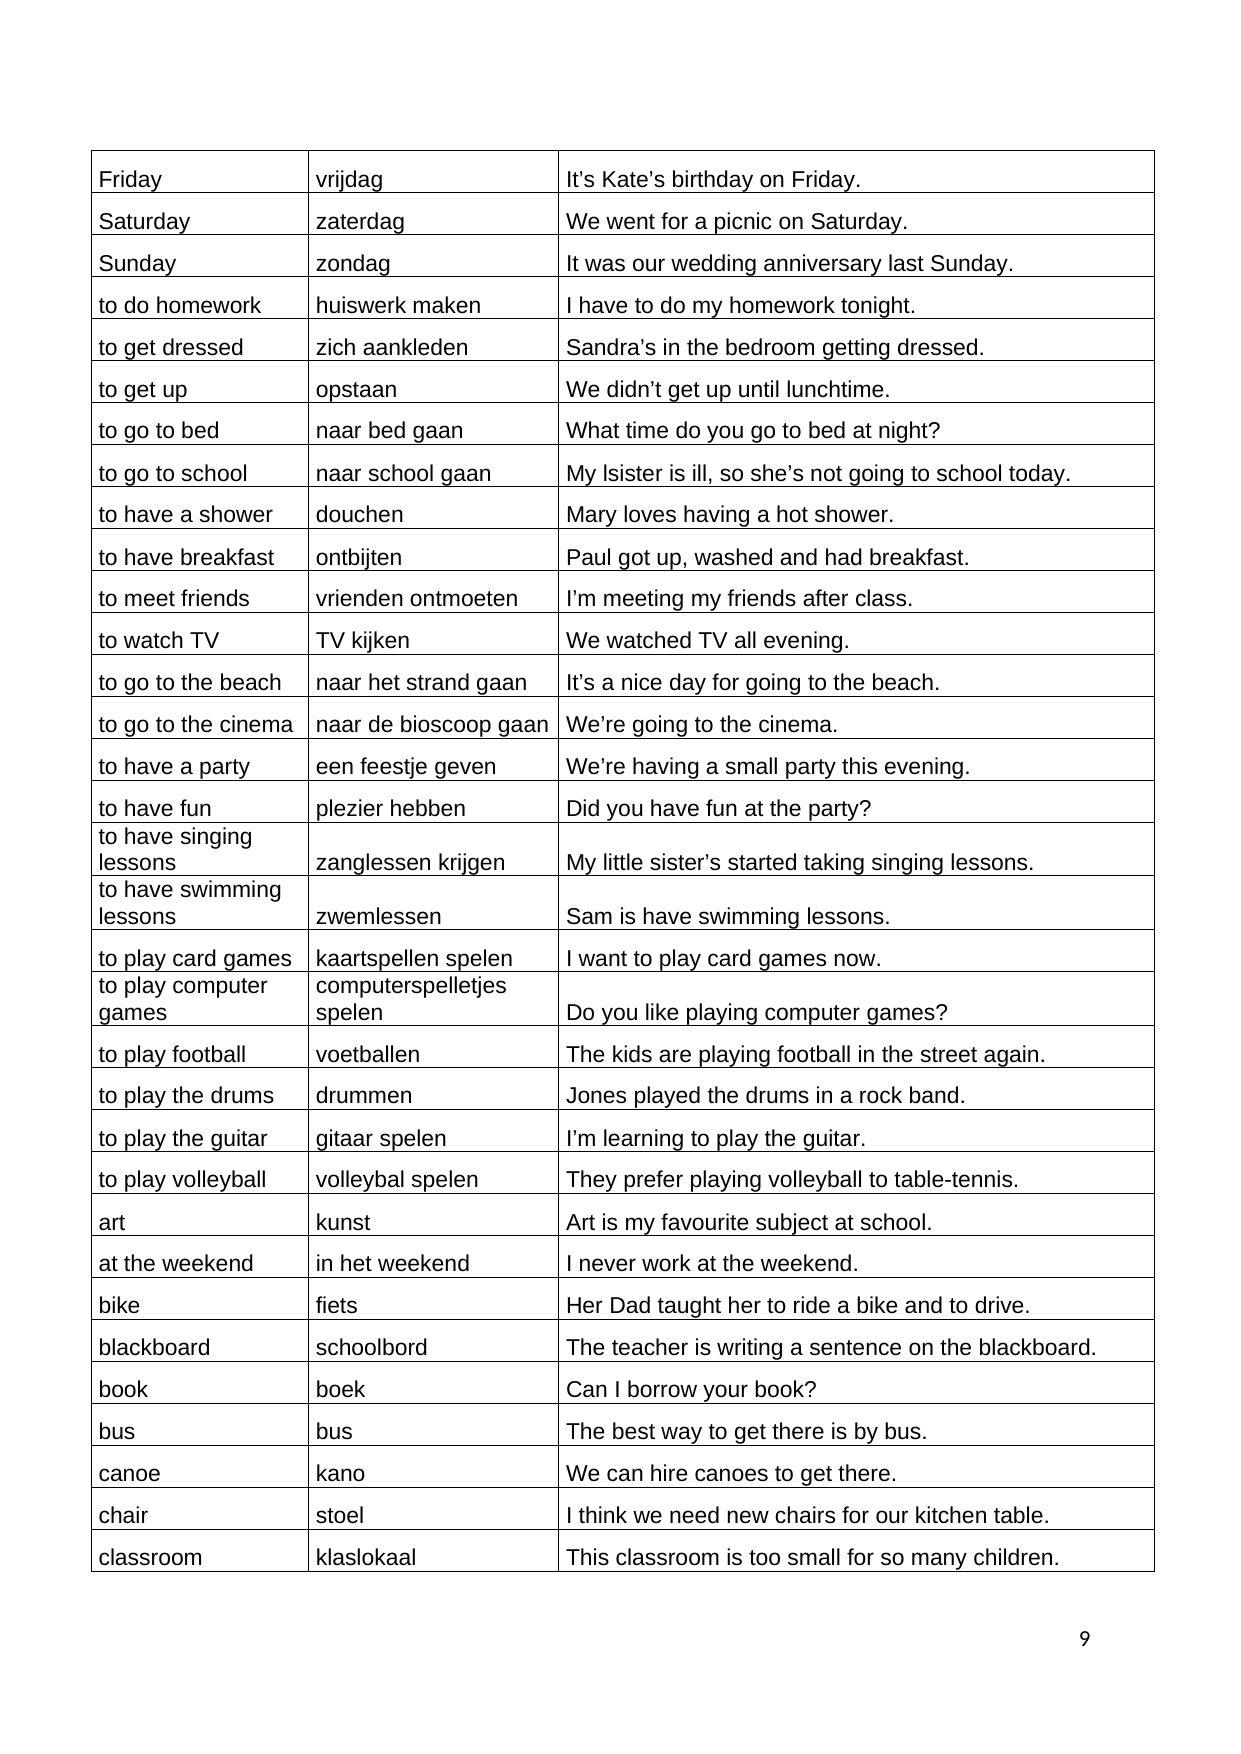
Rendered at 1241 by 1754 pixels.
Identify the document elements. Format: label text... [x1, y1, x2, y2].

table_cell to play volleyball [92, 1152, 308, 1193]
table_cell canoe [92, 1446, 308, 1487]
table_cell naar school gaan [309, 445, 558, 486]
table_cell klaslokaal [309, 1530, 558, 1571]
table_cell bus [309, 1404, 558, 1445]
table_cell classroom [92, 1530, 308, 1571]
table_cell to play the guitar [92, 1110, 308, 1151]
table_cell stoel [309, 1488, 558, 1529]
table_cell My little sister’s started taking singing lessons. [559, 823, 1154, 875]
table_cell We’re having a small party this evening. [559, 739, 1154, 780]
table_cell computerspelletjes spelen [309, 972, 558, 1025]
table_cell Mary loves having a hot shower. [559, 487, 1154, 528]
table_cell zanglessen krijgen [309, 823, 558, 875]
table_cell to get up [92, 361, 308, 402]
table_cell to go to the beach [92, 655, 308, 696]
table_cell I have to do my homework tonight. [559, 277, 1154, 318]
table_cell drummen [309, 1068, 558, 1109]
table_cell to have a shower [92, 487, 308, 528]
table_cell vrijdag [309, 151, 558, 192]
table_cell We’re going to the cinema. [559, 697, 1154, 738]
table_cell naar het strand gaan [309, 655, 558, 696]
table_cell Do you like playing computer games? [559, 972, 1154, 1025]
table_cell TV kijken [309, 613, 558, 654]
table_cell een feestje geven [309, 739, 558, 780]
table_cell to go to bed [92, 403, 308, 444]
table_cell to have singing lessons [92, 823, 308, 875]
table_cell zich aankleden [309, 319, 558, 360]
table_cell to have a party [92, 739, 308, 780]
table_cell douchen [309, 487, 558, 528]
table_cell Paul got up, washed and had breakfast. [559, 529, 1154, 570]
table_cell The kids are playing football in the street again. [559, 1026, 1154, 1067]
table_cell bike [92, 1278, 308, 1319]
table_cell We didn’t get up until lunchtime. [559, 361, 1154, 402]
table_cell plezier hebben [309, 781, 558, 822]
table_cell to do homework [92, 277, 308, 318]
table_cell fiets [309, 1278, 558, 1319]
table_cell kano [309, 1446, 558, 1487]
table_cell It was our wedding anniversary last Sunday. [559, 235, 1154, 276]
table_cell to play football [92, 1026, 308, 1067]
table_cell zaterdag [309, 193, 558, 234]
table_cell Her Dad taught her to ride a bike and to drive. [559, 1278, 1154, 1319]
table_cell opstaan [309, 361, 558, 402]
table_cell to play the drums [92, 1068, 308, 1109]
table_cell Jones played the drums in a rock band. [559, 1068, 1154, 1109]
table_cell to go to school [92, 445, 308, 486]
table_cell Friday [92, 151, 308, 192]
table_cell I’m meeting my friends after class. [559, 571, 1154, 612]
table_cell huiswerk maken [309, 277, 558, 318]
table_cell I want to play card games now. [559, 930, 1154, 971]
table_cell I’m learning to play the guitar. [559, 1110, 1154, 1151]
table_cell to play card games [92, 930, 308, 971]
table_cell zwemlessen [309, 876, 558, 929]
table_cell schoolbord [309, 1320, 558, 1361]
table_cell to get dressed [92, 319, 308, 360]
table_cell We watched TV all evening. [559, 613, 1154, 654]
table_cell book [92, 1362, 308, 1403]
table_cell What time do you go to bed at night? [559, 403, 1154, 444]
table_cell kunst [309, 1194, 558, 1235]
table_cell ontbijten [309, 529, 558, 570]
table_cell Sam is have swimming lessons. [559, 876, 1154, 929]
table_cell to play computer games [92, 972, 308, 1025]
table_cell This classroom is too small for so many children. [559, 1530, 1154, 1571]
table_cell Saturday [92, 193, 308, 234]
table_cell Art is my favourite subject at school. [559, 1194, 1154, 1235]
table_cell naar bed gaan [309, 403, 558, 444]
table_cell Can I borrow your book? [559, 1362, 1154, 1403]
table_cell to have fun [92, 781, 308, 822]
table_cell at the weekend [92, 1236, 308, 1277]
table_cell to have swimming lessons [92, 876, 308, 929]
table_cell They prefer playing volleyball to table-tennis. [559, 1152, 1154, 1193]
table_cell art [92, 1194, 308, 1235]
table_cell I never work at the weekend. [559, 1236, 1154, 1277]
table_cell I think we need new chairs for our kitchen table. [559, 1488, 1154, 1529]
table_cell It’s Kate’s birthday on Friday. [559, 151, 1154, 192]
table_cell naar de bioscoop gaan [309, 697, 558, 738]
table_cell in het weekend [309, 1236, 558, 1277]
table_cell bus [92, 1404, 308, 1445]
table_cell Sandra’s in the bedroom getting dressed. [559, 319, 1154, 360]
table_cell The teacher is writing a sentence on the blackboard. [559, 1320, 1154, 1361]
table_cell Did you have fun at the party? [559, 781, 1154, 822]
table_cell My lsister is ill, so she’s not going to school today. [559, 445, 1154, 486]
table_cell kaartspellen spelen [309, 930, 558, 971]
table_cell boek [309, 1362, 558, 1403]
table_cell The best way to get there is by bus. [559, 1404, 1154, 1445]
table_cell Sunday [92, 235, 308, 276]
table_cell to meet friends [92, 571, 308, 612]
table_cell to go to the cinema [92, 697, 308, 738]
table_cell vrienden ontmoeten [309, 571, 558, 612]
table_cell zondag [309, 235, 558, 276]
table_cell It’s a nice day for going to the beach. [559, 655, 1154, 696]
table_cell gitaar spelen [309, 1110, 558, 1151]
table_cell blackboard [92, 1320, 308, 1361]
table_cell to watch TV [92, 613, 308, 654]
table_cell We went for a picnic on Saturday. [559, 193, 1154, 234]
table_cell We can hire canoes to get there. [559, 1446, 1154, 1487]
table_cell to have breakfast [92, 529, 308, 570]
table_cell chair [92, 1488, 308, 1529]
table_cell volleybal spelen [309, 1152, 558, 1193]
table_cell voetballen [309, 1026, 558, 1067]
